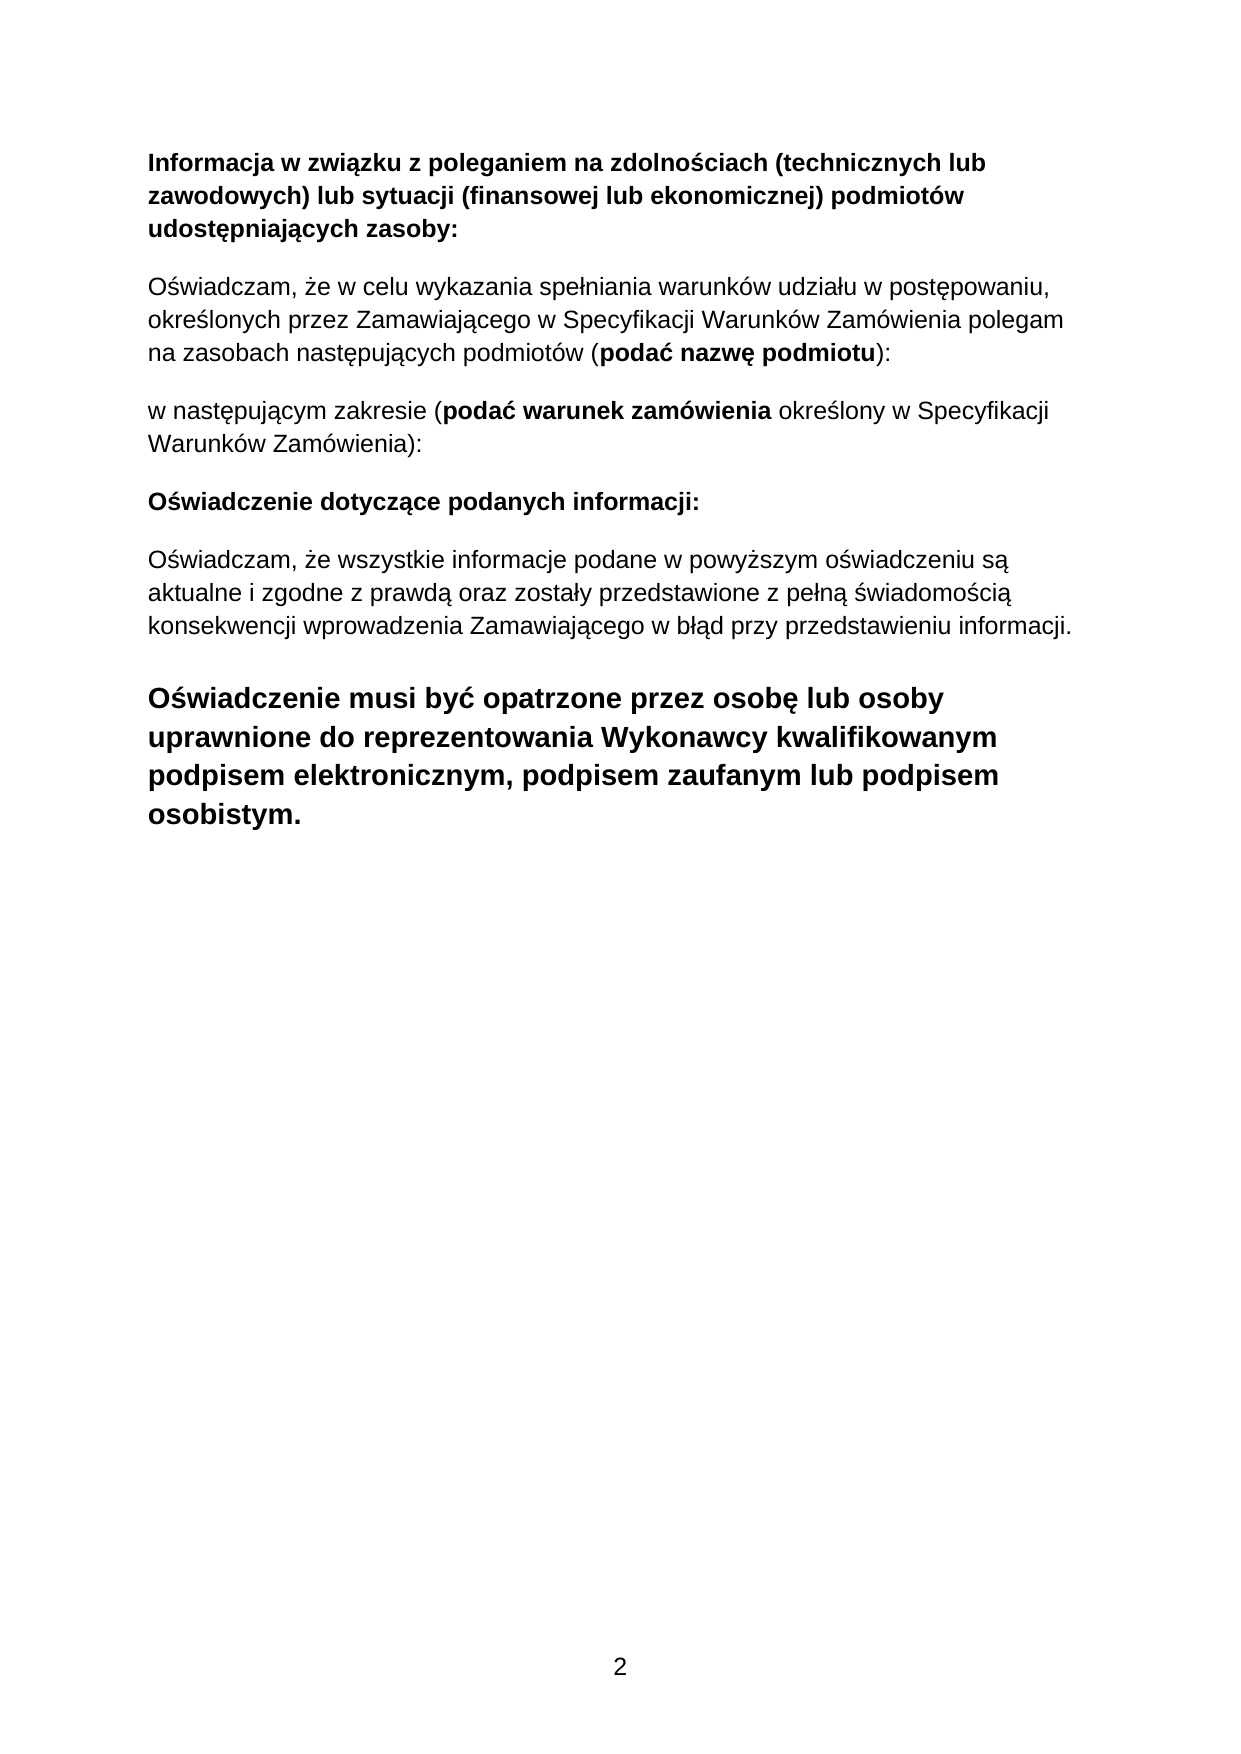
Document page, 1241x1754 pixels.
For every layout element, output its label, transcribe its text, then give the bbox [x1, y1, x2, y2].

text Oświadczenie dotyczące podanych informacji: [148, 487, 1093, 516]
text Oświadczam, że w celu wykazania spełniania warunków udziału w postępowaniu, określonych przez Zamawiającego w Specyfikacji Warunków Zamówienia polegam na zasobach następujących podmiotów (podać nazwę podmiotu): [148, 272, 1093, 366]
text Informacja w związku z poleganiem na zdolnościach (technicznych lub zawodowych) lub sytuacji (finansowej lub ekonomicznej) podmiotów udostępniających zasoby: [148, 148, 1093, 242]
text Oświadczenie musi być opatrzone przez osobę lub osoby uprawnione do reprezentowania Wykonawcy kwalifikowanym podpisem elektronicznym, podpisem zaufanym lub podpisem osobistym. [148, 681, 1093, 831]
text Oświadczam, że wszystkie informacje podane w powyższym oświadczeniu są aktualne i zgodne z prawdą oraz zostały przedstawione z pełną świadomością konsekwencji wprowadzenia Zamawiającego w błąd przy przedstawieniu informacji. [148, 545, 1093, 639]
text w następującym zakresie (podać warunek zamówienia określony w Specyfikacji Warunków Zamówienia): [148, 396, 1093, 457]
